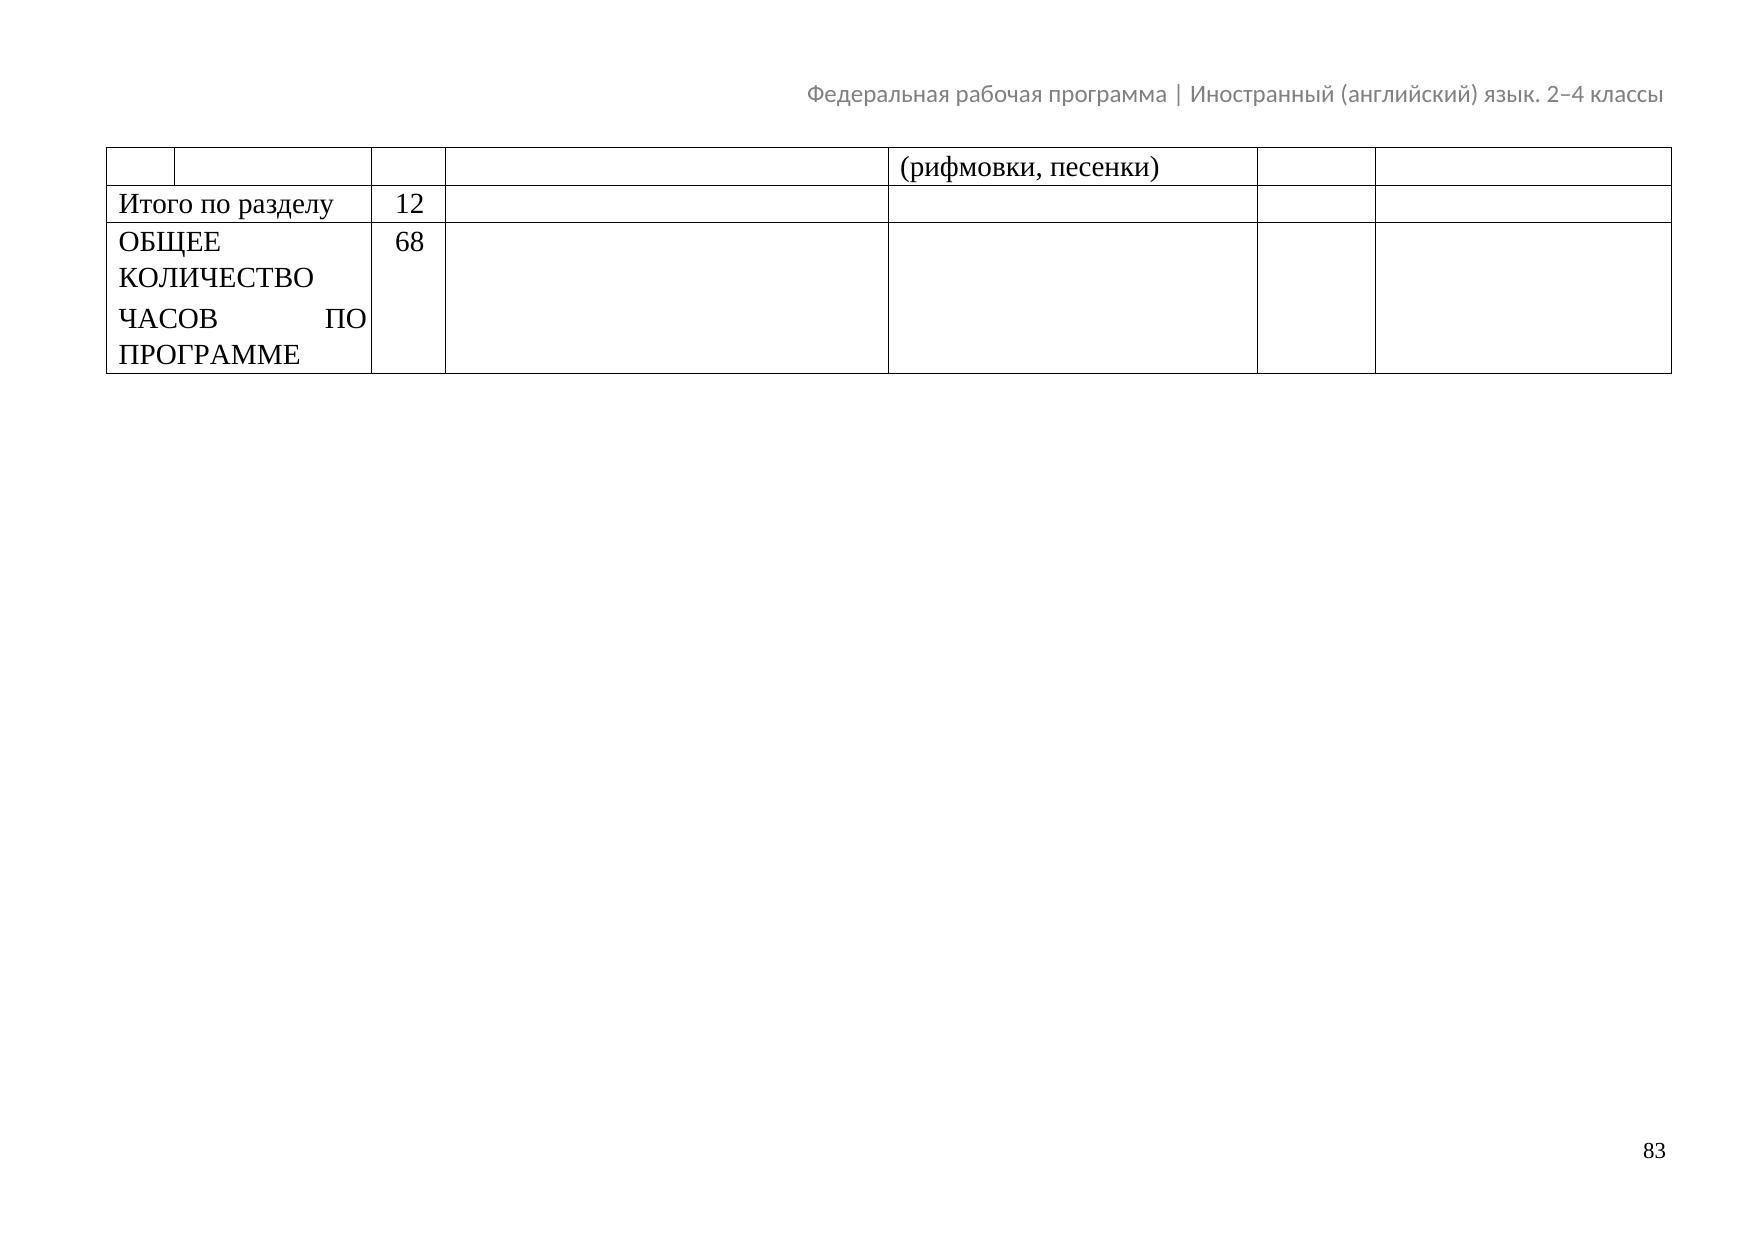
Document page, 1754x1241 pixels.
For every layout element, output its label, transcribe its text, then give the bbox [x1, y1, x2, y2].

table_cell [372, 148, 445, 185]
table_cell 12 [372, 186, 445, 222]
table_cell [446, 148, 888, 185]
table_cell [1258, 186, 1375, 222]
table_cell [1258, 148, 1375, 185]
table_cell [889, 148, 1257, 185]
table_cell [107, 148, 174, 185]
table_cell [175, 148, 371, 185]
table_cell [1376, 148, 1671, 185]
table_cell [446, 223, 888, 373]
table_cell [1376, 223, 1671, 373]
table_cell 68 [372, 223, 445, 373]
table_cell [446, 186, 888, 222]
table_cell [1376, 186, 1671, 222]
table_cell [889, 186, 1257, 222]
table_cell ОБЩЕЕ КОЛИЧЕСТВО ЧАСОВ ПО ПРОГРАММЕ [107, 223, 371, 373]
table_cell [1258, 223, 1375, 373]
table_cell Итого по разделу [107, 186, 371, 222]
table_cell [889, 223, 1257, 373]
